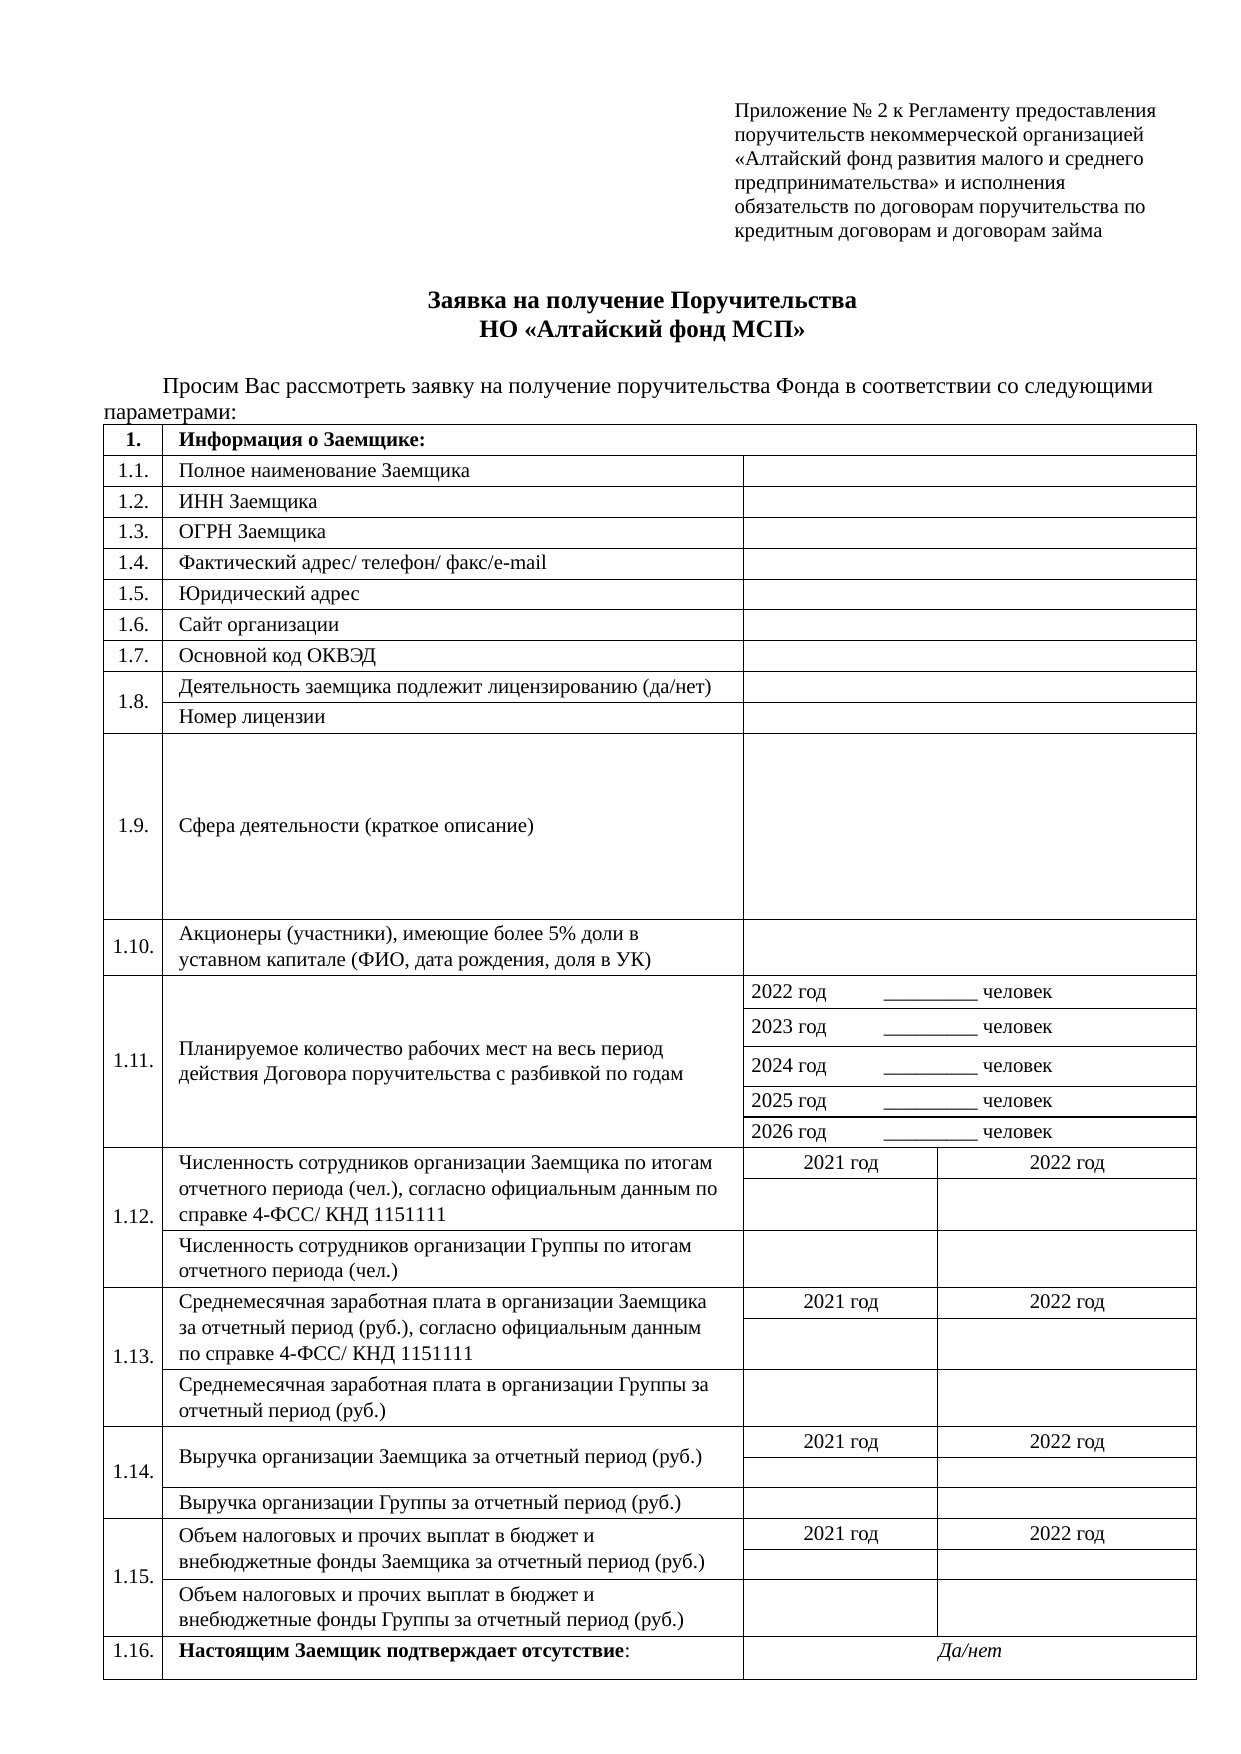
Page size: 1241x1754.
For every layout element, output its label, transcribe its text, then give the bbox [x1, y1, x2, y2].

table_cell [938, 1179, 1196, 1230]
table_cell Объем налоговых и прочих выплат в бюджет и внебюджетные фонды Группы за отчетный период (руб.) [163, 1580, 743, 1636]
table_cell [744, 1319, 937, 1369]
table_cell 1.2. [104, 487, 162, 517]
table_cell 1.8. [104, 672, 162, 733]
table_cell [938, 1370, 1196, 1426]
table_cell 2023 год _________ человек [744, 1009, 1196, 1046]
table_cell 2026 год _________ человек [744, 1118, 1196, 1147]
table_cell Сфера деятельности (краткое описание) [163, 734, 743, 918]
table_cell [744, 518, 1196, 548]
table_cell [744, 1458, 937, 1487]
table_cell 1.15. [104, 1519, 162, 1636]
table_cell [938, 1580, 1196, 1636]
table_cell 2021 год [744, 1519, 937, 1549]
table_cell 2022 год [938, 1288, 1196, 1317]
table_cell [744, 1231, 937, 1287]
table_cell 2022 год [938, 1427, 1196, 1457]
table_cell Деятельность заемщика подлежит лицензированию (да/нет) [163, 672, 743, 702]
table_cell 2024 год _________ человек [744, 1047, 1196, 1086]
table_cell Выручка организации Группы за отчетный период (руб.) [163, 1488, 743, 1518]
table_cell 2021 год [744, 1288, 937, 1317]
table_cell [744, 703, 1196, 733]
table_cell 1.6. [104, 610, 162, 640]
table_cell [744, 641, 1196, 671]
table_cell Численность сотрудников организации Группы по итогам отчетного периода (чел.) [163, 1231, 743, 1287]
table_cell 2022 год [938, 1519, 1196, 1549]
table_cell Полное наименование Заемщика [163, 456, 743, 486]
table_cell Акционеры (участники), имеющие более 5% доли в уставном капитале (ФИО, дата рождения, доля в УК) [163, 920, 743, 975]
table_cell [744, 580, 1196, 609]
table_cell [163, 1637, 743, 1679]
table_cell 2021 год [744, 1148, 937, 1178]
table_cell [744, 549, 1196, 578]
table_cell Объем налоговых и прочих выплат в бюджет и внебюджетные фонды Заемщика за отчетный период (руб.) [163, 1519, 743, 1579]
table_cell Номер лицензии [163, 703, 743, 733]
table_cell 2021 год [744, 1427, 937, 1457]
table_cell Да/нет [744, 1637, 1196, 1679]
table_cell 1.11. [104, 976, 162, 1147]
table_cell Сайт организации [163, 610, 743, 640]
table_cell [938, 1488, 1196, 1518]
table_cell 1.3. [104, 518, 162, 548]
table_cell 1.5. [104, 580, 162, 609]
table_cell 2022 год [938, 1148, 1196, 1178]
table_cell Численность сотрудников организации Заемщика по итогам отчетного периода (чел.), согласно официальным данным по справке 4-ФСС/ КНД 1151111 [163, 1148, 743, 1230]
table_cell [744, 1370, 937, 1426]
table_cell [744, 456, 1196, 486]
table_cell [938, 1319, 1196, 1369]
table_cell 1.1. [104, 456, 162, 486]
table_cell 1.9. [104, 734, 162, 918]
table_header 1. [104, 425, 162, 455]
table_cell [744, 920, 1196, 975]
table_cell [938, 1458, 1196, 1487]
table_cell 1.4. [104, 549, 162, 578]
table_cell 1.7. [104, 641, 162, 671]
table_cell 1.12. [104, 1148, 162, 1287]
table_header Приложение № 2 к Регламенту предоставления поручительств некоммерческой организацией «Алтайский фонд развития малого и среднего предпринимательства» и исполнения обязательств по договорам поручительства по кредитным договорам и договорам займа [723, 98, 1162, 242]
text НО «Алтайский фонд МСП» [103, 314, 1181, 343]
table_header Информация о Заемщике: [163, 425, 1196, 455]
table_cell [744, 1550, 937, 1579]
table_cell Выручка организации Заемщика за отчетный период (руб.) [163, 1427, 743, 1487]
table_cell Планируемое количество рабочих мест на весь период действия Договора поручительства с разбивкой по годам [163, 976, 743, 1147]
table_cell Фактический адрес/ телефон/ факс/e-mail [163, 549, 743, 578]
table_cell [938, 1231, 1196, 1287]
table_cell 2022 год _________ человек [744, 976, 1196, 1008]
table_cell [744, 1179, 937, 1230]
table_cell Основной код ОКВЭД [163, 641, 743, 671]
table_cell 1.16. [104, 1637, 162, 1679]
table_cell [744, 610, 1196, 640]
table_cell Среднемесячная заработная плата в организации Группы за отчетный период (руб.) [163, 1370, 743, 1426]
table_cell 2025 год _________ человек [744, 1087, 1196, 1116]
table_cell [744, 1580, 937, 1636]
table_cell [744, 672, 1196, 702]
table_cell ОГРН Заемщика [163, 518, 743, 548]
text Заявка на получение Поручительства [103, 285, 1181, 314]
table_cell [744, 487, 1196, 517]
table_cell [744, 1488, 937, 1518]
table_cell Юридический адрес [163, 580, 743, 609]
table_cell [938, 1550, 1196, 1579]
table_cell ИНН Заемщика [163, 487, 743, 517]
table_cell 1.13. [104, 1288, 162, 1426]
table_cell 1.14. [104, 1427, 162, 1518]
text Просим Вас рассмотреть заявку на получение поручительства Фонда в соответствии со следующими параметрами: [103, 372, 1181, 424]
table_cell 1.10. [104, 920, 162, 975]
table_cell [744, 734, 1196, 918]
table_cell Среднемесячная заработная плата в организации Заемщика за отчетный период (руб.), согласно официальным данным по справке 4-ФСС/ КНД 1151111 [163, 1288, 743, 1369]
